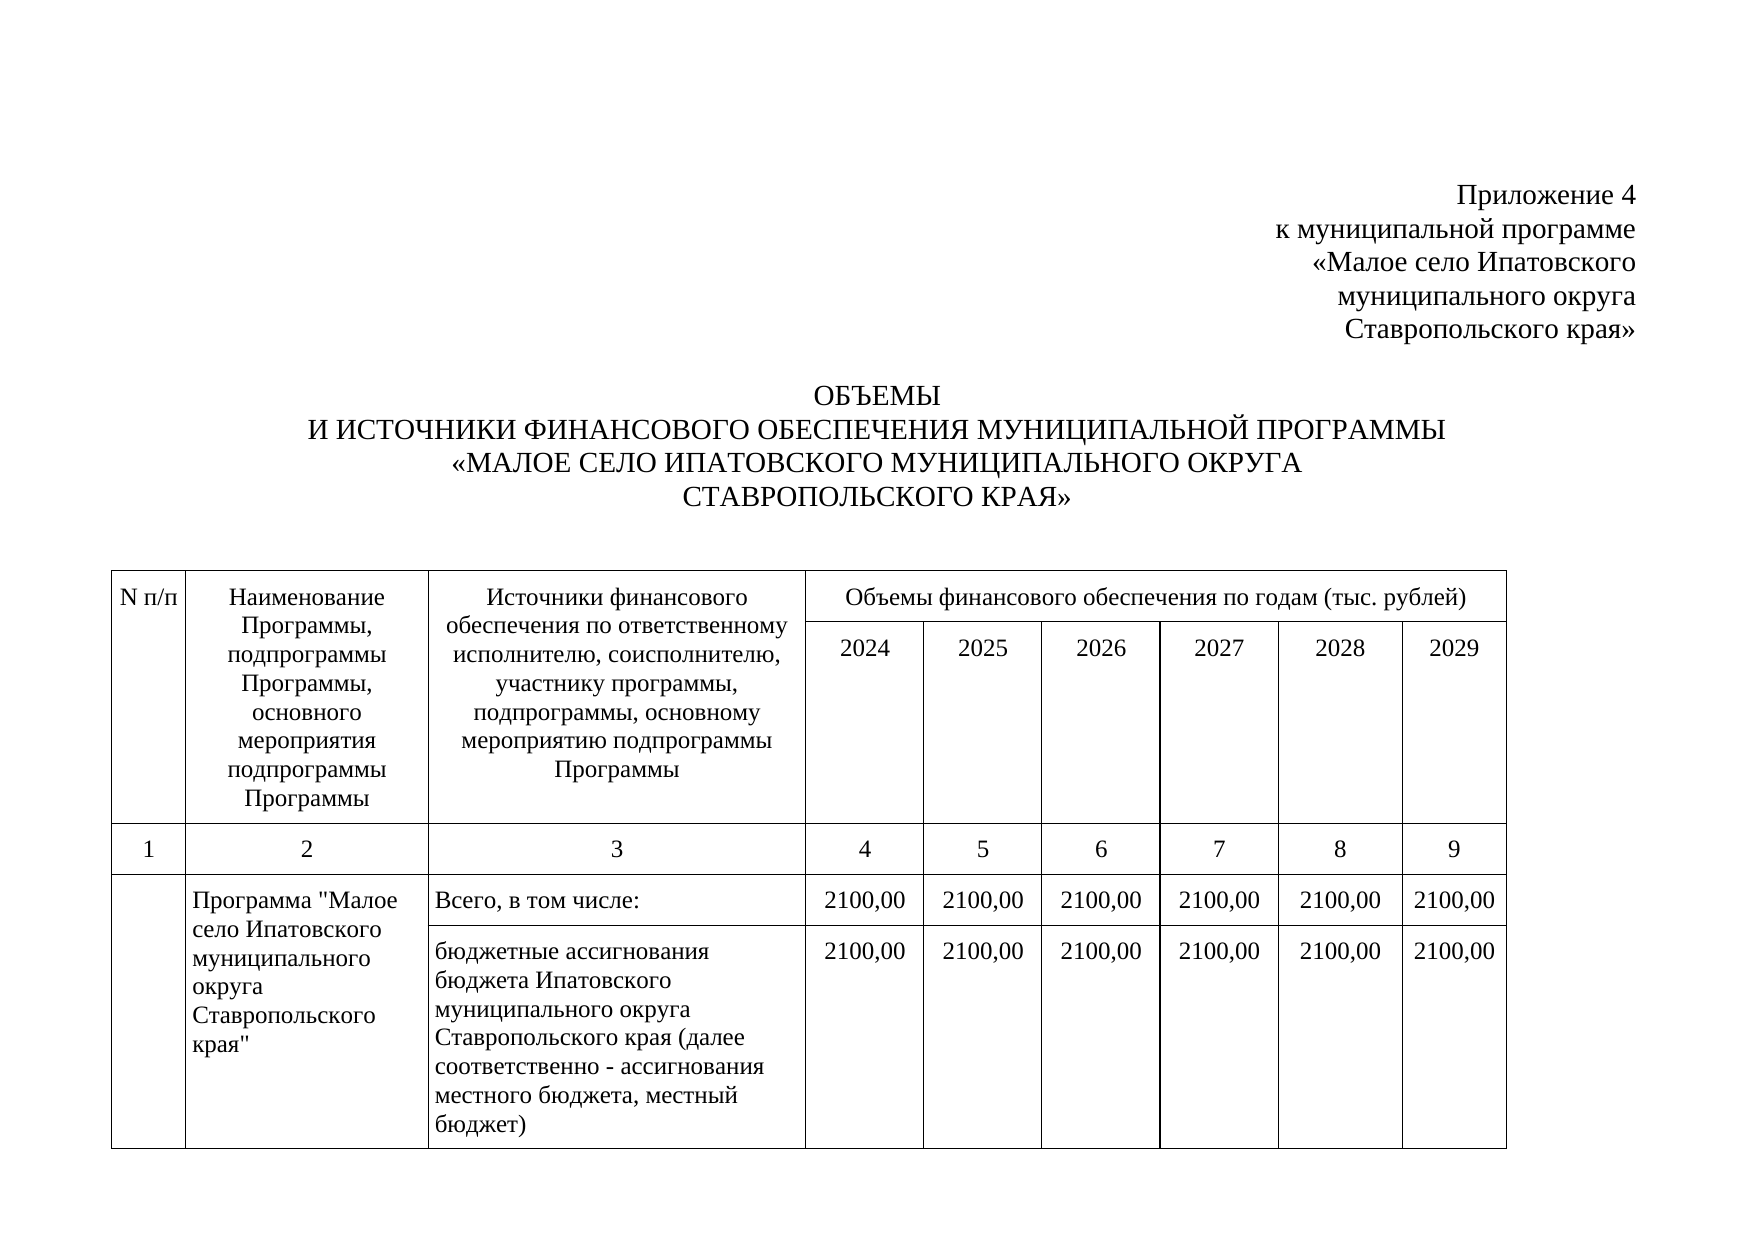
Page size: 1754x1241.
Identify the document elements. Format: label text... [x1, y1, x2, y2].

table_cell 2100,00 [806, 926, 923, 1148]
table_cell [112, 875, 185, 1148]
table_header Объемы финансового обеспечения по годам (тыс. рублей) [806, 571, 1506, 621]
table_cell 2100,00 [1042, 926, 1159, 1148]
table_cell 2100,00 [1279, 926, 1402, 1148]
table_cell 2027 [1161, 622, 1278, 822]
table_cell бюджетные ассигнования бюджета Ипатовского муниципального округа Ставропольского края (далее соответственно - ассигнования местного бюджета, местный бюджет) [429, 926, 805, 1148]
text Ставропольского края» [118, 311, 1636, 345]
text к муниципальной программе [118, 211, 1636, 244]
table_cell 8 [1279, 824, 1402, 873]
table_cell 2024 [806, 622, 923, 822]
table_cell 2100,00 [1279, 875, 1402, 924]
table_cell 3 [429, 824, 805, 873]
table_cell 2100,00 [1161, 875, 1278, 924]
text «МАЛОЕ СЕЛО ИПАТОВСКОГО МУНИЦИПАЛЬНОГО ОКРУГА [118, 446, 1636, 479]
table_cell Программа "Малое село Ипатовского муниципального округа Ставропольского края" [186, 875, 428, 1148]
table_cell 2026 [1042, 622, 1159, 822]
table_cell 2100,00 [806, 875, 923, 924]
table_cell 2100,00 [924, 875, 1041, 924]
text ОБЪЕМЫ [118, 378, 1636, 412]
text Приложение 4 [118, 177, 1636, 211]
table_cell 2100,00 [924, 926, 1041, 1148]
table_cell 4 [806, 824, 923, 873]
text СТАВРОПОЛЬСКОГО КРАЯ» [118, 479, 1636, 513]
table_cell 2 [186, 824, 428, 873]
table_cell 6 [1042, 824, 1159, 873]
table_header N п/п [112, 571, 185, 822]
text муниципального округа [118, 278, 1636, 311]
table_cell 9 [1403, 824, 1506, 873]
table_cell 5 [924, 824, 1041, 873]
text И ИСТОЧНИКИ ФИНАНСОВОГО ОБЕСПЕЧЕНИЯ МУНИЦИПАЛЬНОЙ ПРОГРАММЫ [118, 412, 1636, 446]
table_cell 2100,00 [1403, 926, 1506, 1148]
table_cell 2100,00 [1403, 875, 1506, 924]
table_cell 7 [1161, 824, 1278, 873]
table_header Источники финансового обеспечения по ответственному исполнителю, соисполнителю, участнику программы, подпрограммы, основному мероприятию подпрограммы Программы [429, 571, 805, 822]
table_cell 2025 [924, 622, 1041, 822]
table_cell 2028 [1279, 622, 1402, 822]
table_cell 2029 [1403, 622, 1506, 822]
table_header Наименование Программы, подпрограммы Программы, основного мероприятия подпрограммы Программы [186, 571, 428, 822]
table_cell 2100,00 [1161, 926, 1278, 1148]
table_cell 1 [112, 824, 185, 873]
table_cell Всего, в том числе: [429, 875, 805, 924]
table_cell 2100,00 [1042, 875, 1159, 924]
text «Малое село Ипатовского [118, 244, 1636, 278]
